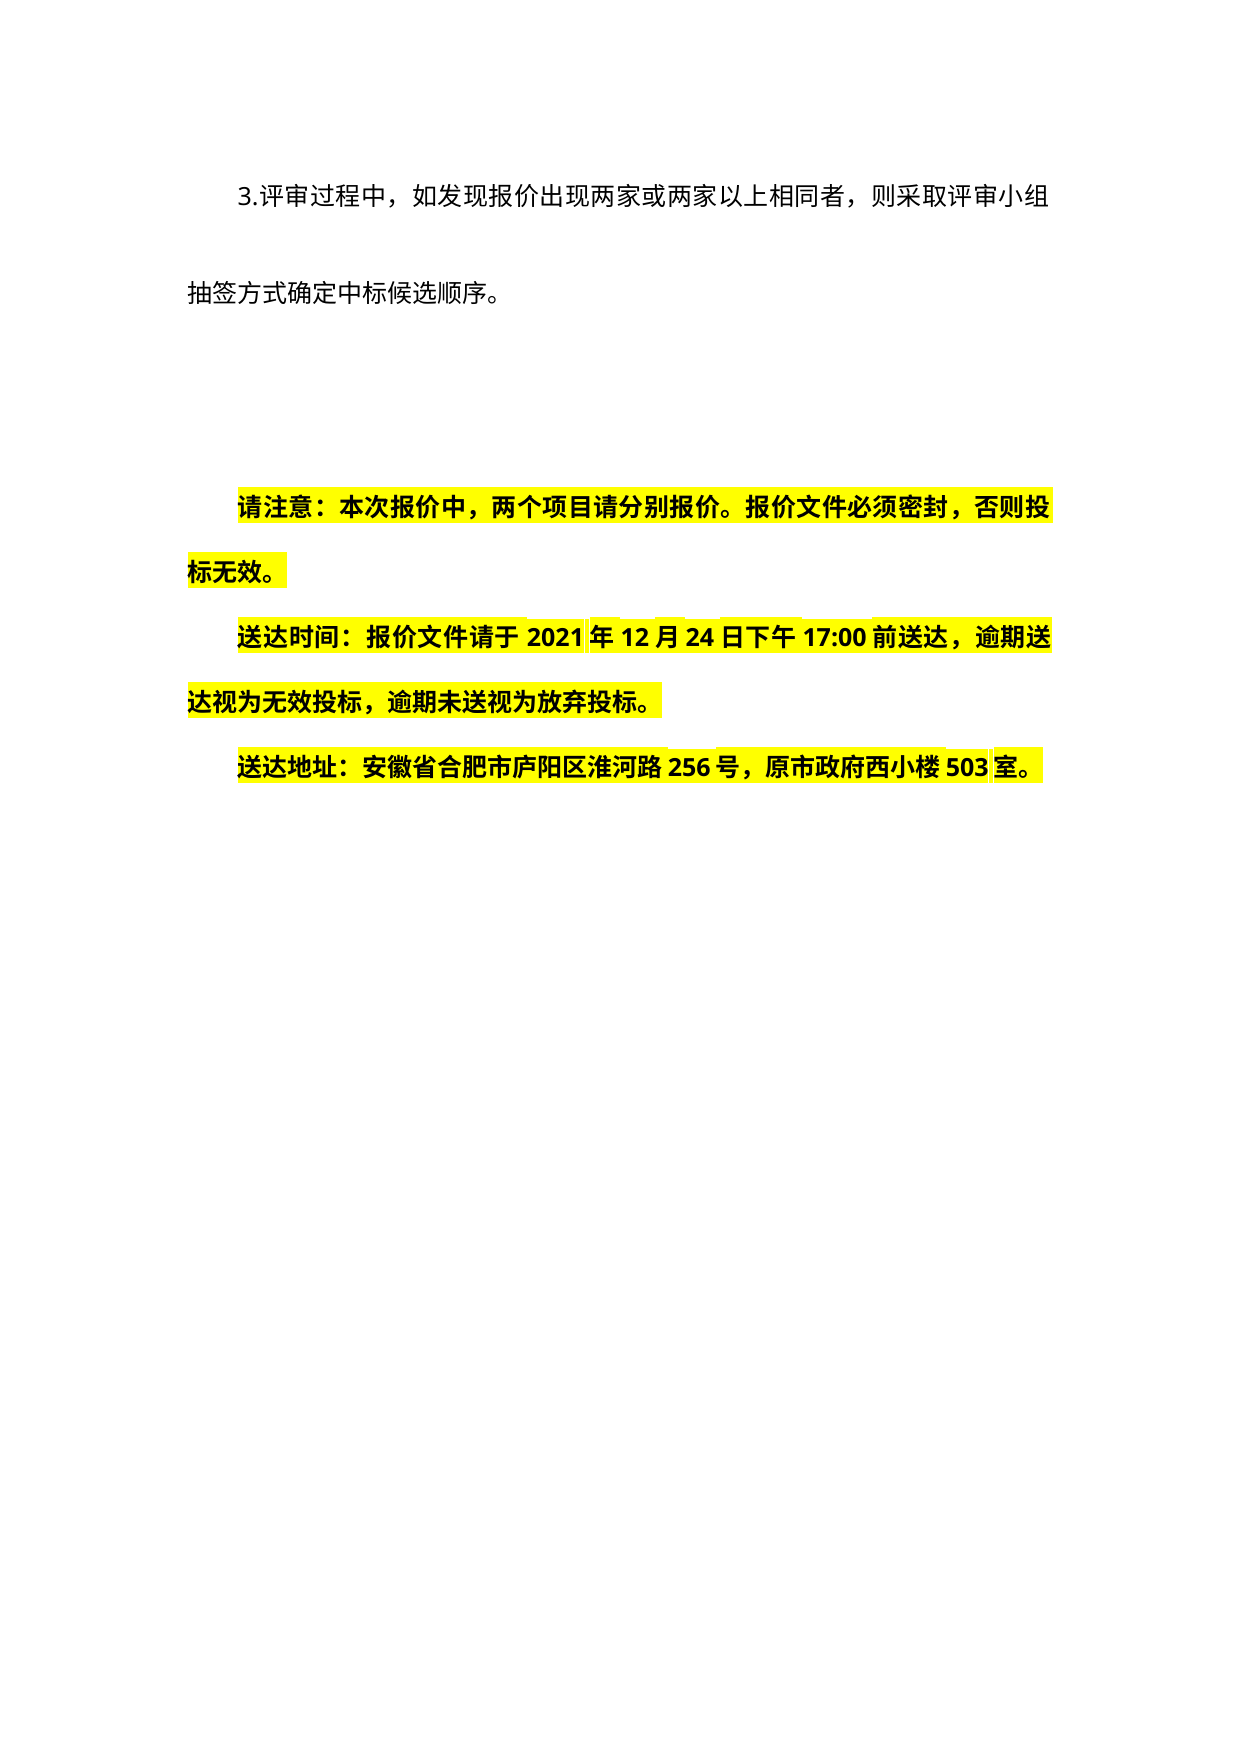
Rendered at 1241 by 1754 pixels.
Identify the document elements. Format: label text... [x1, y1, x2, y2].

text 请注意：本次报价中，两个项目请分别报价。报价文件必须密封，否则投标无效。 [187, 473, 1053, 603]
text 送达时间：报价文件请于2021年12月24日下午17:00前送达，逾期送达视为无效投标，逾期未送视为放弃投标。 [187, 603, 1053, 733]
text 3.评审过程中，如发现报价出现两家或两家以上相同者，则采取评审小组抽签方式确定中标候选顺序。 [187, 162, 1053, 324]
text 送达地址：安徽省合肥市庐阳区淮河路256号，原市政府西小楼503室。 [187, 733, 1053, 798]
